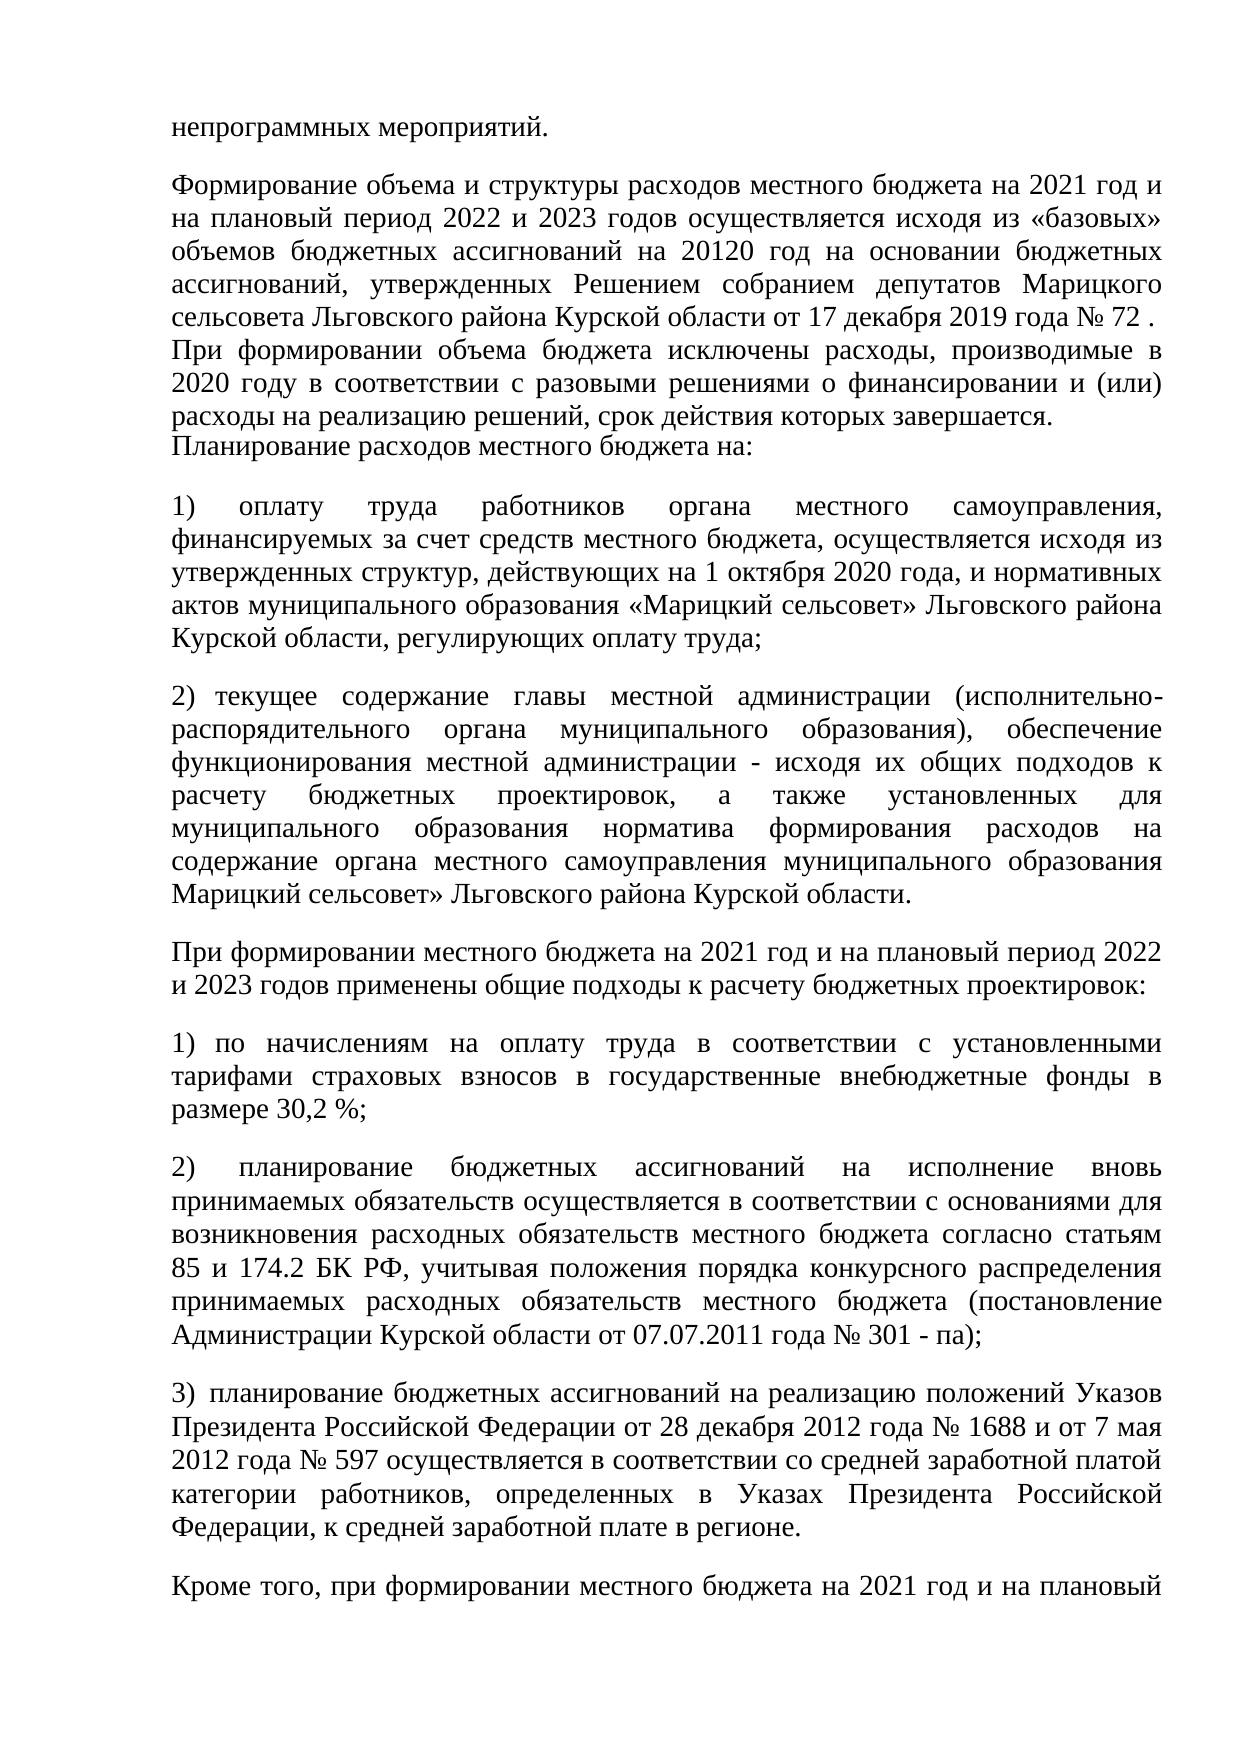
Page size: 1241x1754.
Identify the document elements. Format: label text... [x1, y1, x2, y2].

text Планирование расходов местного бюджета на: [171, 432, 1163, 461]
list по начислениям на оплату труда в соответствии с установленными тарифами страховых взносов в государственные внебюджетные фонды в размере 30,2 %; [171, 1026, 1163, 1125]
list планирование бюджетных ассигнований на исполнение вновь принимаемых обязательств осуществляется в соответствии с основаниями для возникновения расходных обязательств местного бюджета согласно статьям 85 и 174.2 БК РФ, учитывая положения порядка конкурсного распределения принимаемых расходных обязательств местного бюджета (постановление Администрации Курской области от 07.07.2011 года № 301 - па); [171, 1149, 1163, 1351]
text Формирование объема и структуры расходов местного бюджета на 2021 год и на плановый период 2022 и 2023 годов осуществляется исходя из «базовых» объемов бюджетных ассигнований на 20120 год на основании бюджетных ассигнований, утвержденных Решением собранием депутатов Марицкого сельсовета Льговского района Курской области от 17 декабря 2019 года № 72 . [171, 168, 1163, 333]
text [171, 1568, 1163, 1602]
list оплату труда работников органа местного самоуправления, финансируемых за счет средств местного бюджета, осуществляется исходя из утвержденных структур, действующих на 1 октября 2020 года, и нормативных актов муниципального образования «Марицкий сельсовет» Льговского района Курской области, регулирующих оплату труда; [171, 489, 1163, 654]
text При формировании объема бюджета исключены расходы, производимые в 2020 году в соответствии с разовыми решениями о финансировании и (или) расходы на реализацию решений, срок действия которых завершается. [171, 333, 1163, 432]
list планирование бюджетных ассигнований на реализацию положений Указов Президента Российской Федерации от 28 декабря 2012 года № 1688 и от 7 мая 2012 года № 597 осуществляется в соответствии со средней заработной платой категории работников, определенных в Указах Президента Российской Федерации, к средней заработной плате в регионе. [171, 1376, 1163, 1543]
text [171, 110, 1163, 143]
list текущее содержание главы местной администрации (исполнительнораспорядительного органа муниципального образования), обеспечение функционирования местной администрации - исходя их общих подходов к расчету бюджетных проектировок, а также установленных для муниципального образования норматива формирования расходов на содержание органа местного самоуправления муниципального образования Марицкий сельсовет» Льговского района Курской области. [171, 679, 1163, 910]
text При формировании местного бюджета на 2021 год и на плановый период 2022 и 2023 годов применены общие подходы к расчету бюджетных проектировок: [171, 935, 1163, 1001]
